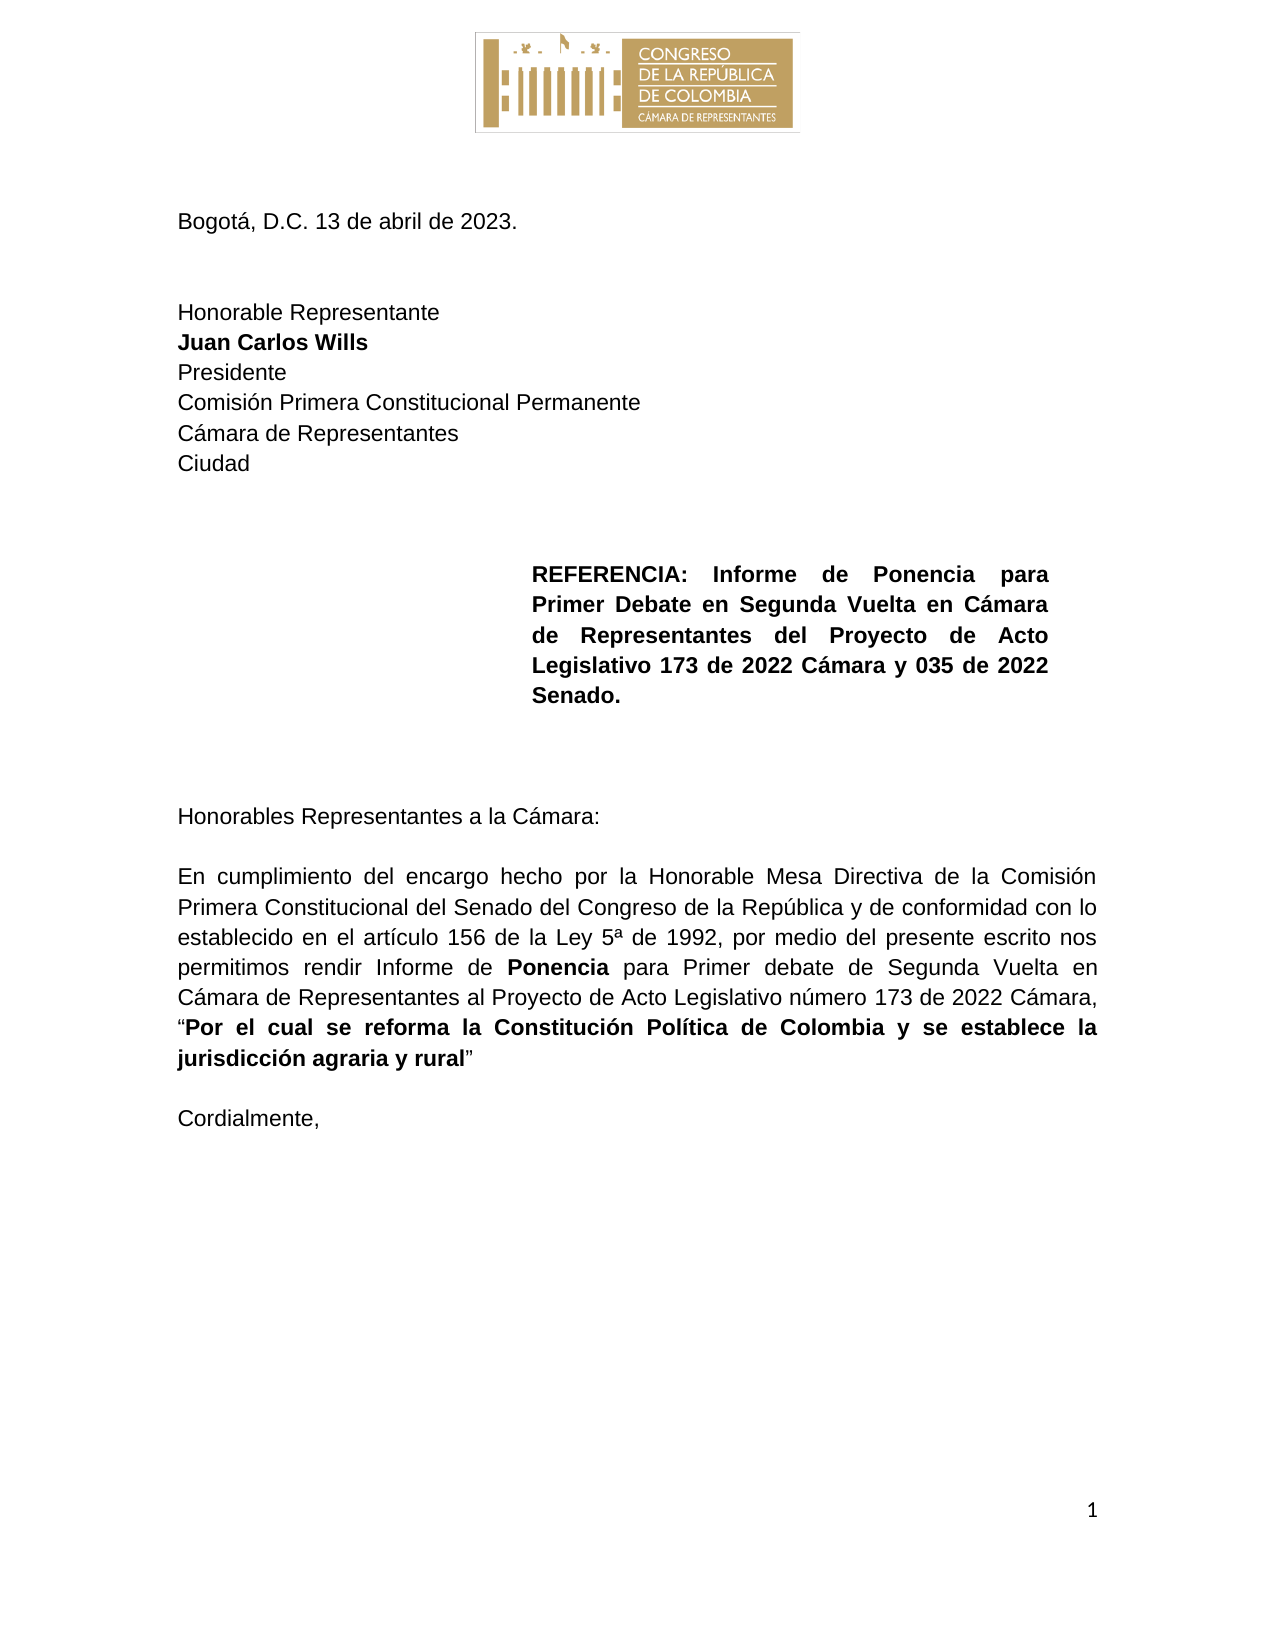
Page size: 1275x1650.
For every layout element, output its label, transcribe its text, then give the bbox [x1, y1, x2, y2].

text Honorable Representante [177, 299, 1098, 325]
text Presidente [177, 359, 1098, 385]
text Cámara de Representantes [177, 419, 1098, 446]
text Honorables Representantes a la Cámara: [177, 803, 1098, 829]
text REFERENCIA: Informe de Ponencia para Primer Debate en Segunda Vuelta en Cámara de Representantes del Proyecto de Acto Legislativo 173 de 2022 Cámara y 035 de 2022 Senado. [532, 561, 1048, 708]
text Bogotá, D.C. 13 de abril de 2023. [177, 208, 1098, 234]
text En cumplimiento del encargo hecho por la Honorable Mesa Directiva de la Comisión Primera Constitucional del Senado del Congreso de la República y de conformidad con lo establecido en el artículo 156 de la Ley 5ª de 1992, por medio del presente escrito nos permitimos rendir Informe de Ponencia para Primer debate de Segunda Vuelta en Cámara de Representantes al Proyecto de Acto Legislativo número 173 de 2022 Cámara, “Por el cual se reforma la Constitución Política de Colombia y se establece la jurisdicción agraria y rural” [177, 863, 1098, 1071]
picture [475, 32, 801, 133]
text Juan Carlos Wills [177, 329, 1098, 355]
text Ciudad [177, 450, 1098, 476]
text Cordialmente, [177, 1105, 1098, 1131]
text Comisión Primera Constitucional Permanente [177, 389, 1098, 416]
